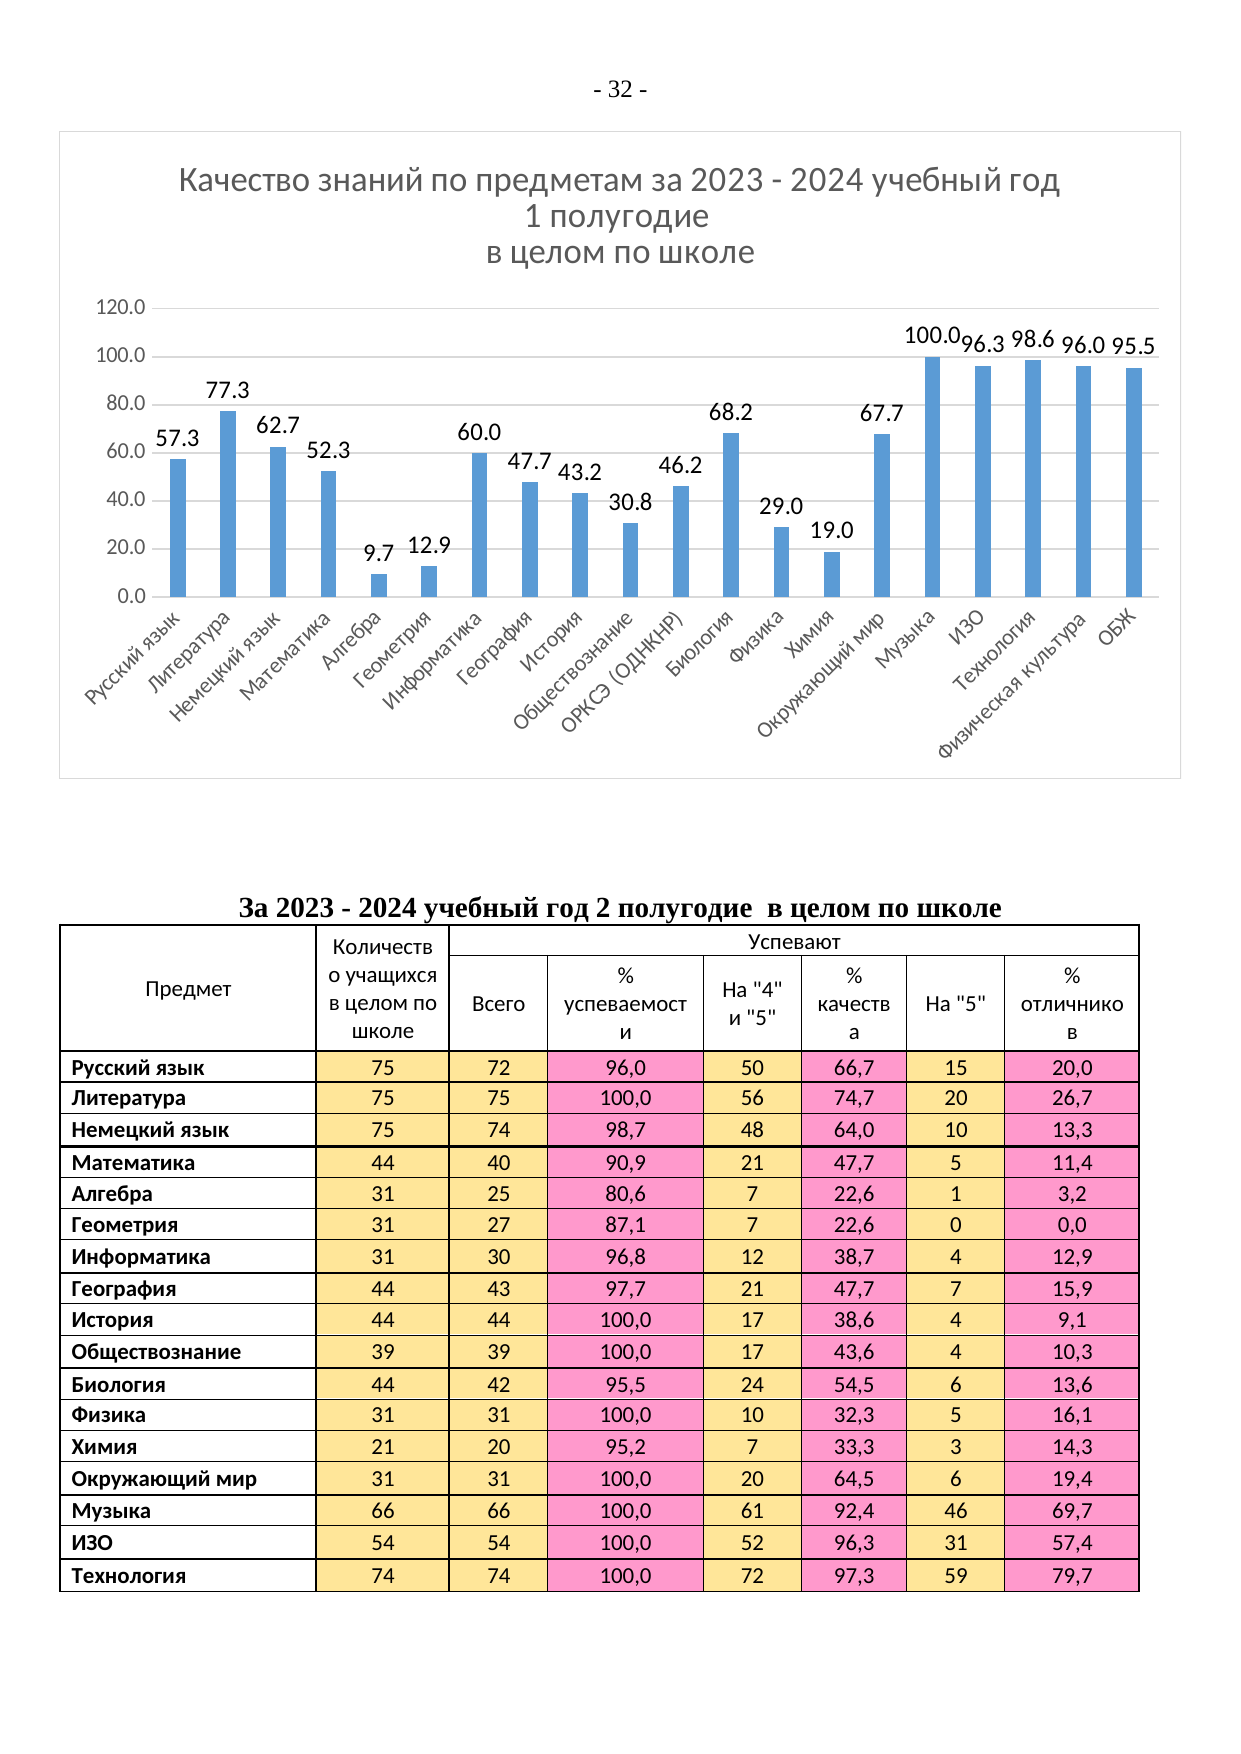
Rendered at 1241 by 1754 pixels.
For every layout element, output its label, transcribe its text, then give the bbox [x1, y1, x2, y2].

table_cell 72 [450, 1052, 547, 1081]
table_cell 24 [704, 1369, 801, 1398]
table_cell 22,6 [802, 1178, 906, 1208]
table_cell 21 [704, 1274, 801, 1303]
table_cell 15 [907, 1052, 1004, 1081]
table_cell 10 [704, 1400, 801, 1430]
table_cell 15,9 [1005, 1274, 1138, 1303]
table_cell Геометрия [61, 1209, 315, 1239]
table_cell 92,4 [802, 1496, 906, 1525]
table_cell 96,8 [548, 1240, 703, 1272]
table_cell 39 [450, 1336, 547, 1367]
table_cell 14,3 [1005, 1431, 1138, 1461]
table_cell 74 [317, 1560, 448, 1591]
table_cell 3 [907, 1431, 1004, 1461]
table_cell 31 [317, 1209, 448, 1239]
table_cell 0 [907, 1209, 1004, 1239]
table_cell 20 [450, 1431, 547, 1461]
table_cell 98,7 [548, 1114, 703, 1145]
table_cell 4 [907, 1336, 1004, 1367]
table_cell 11,4 [1005, 1148, 1138, 1177]
table_cell 30 [450, 1240, 547, 1272]
table_cell 52 [704, 1526, 801, 1558]
table_cell 80,6 [548, 1178, 703, 1208]
table_cell 20 [907, 1083, 1004, 1113]
table_cell 96,3 [802, 1526, 906, 1558]
table_cell 3,2 [1005, 1178, 1138, 1208]
table_cell 97,3 [802, 1560, 906, 1591]
table_cell Физика [61, 1400, 315, 1430]
table_cell 5 [907, 1400, 1004, 1430]
table_cell 31 [907, 1526, 1004, 1558]
table_cell 39 [317, 1336, 448, 1367]
table_cell 100,0 [548, 1336, 703, 1367]
table_cell 56 [704, 1083, 801, 1113]
table_cell 100,0 [548, 1304, 703, 1334]
table_cell Обществознание [61, 1336, 315, 1367]
table_cell 5 [907, 1148, 1004, 1177]
table_cell 6 [907, 1369, 1004, 1398]
table_cell 6 [907, 1462, 1004, 1494]
table_cell 20 [704, 1462, 801, 1494]
table_cell 75 [317, 1083, 448, 1113]
table_cell Биология [61, 1369, 315, 1398]
table_cell История [61, 1304, 315, 1334]
table_cell % успеваемости [548, 956, 703, 1050]
table_cell Математика [61, 1148, 315, 1177]
table_cell 54 [450, 1526, 547, 1558]
table_cell 72 [704, 1560, 801, 1591]
table_cell 54,5 [802, 1369, 906, 1398]
table_cell 17 [704, 1336, 801, 1367]
table_cell 100,0 [548, 1496, 703, 1525]
table_cell 66 [450, 1496, 547, 1525]
table_cell ИЗО [61, 1526, 315, 1558]
table_cell % качества [802, 956, 906, 1050]
table_cell 74 [450, 1560, 547, 1591]
table_cell 74 [450, 1114, 547, 1145]
table_cell 9,1 [1005, 1304, 1138, 1334]
table_cell 19,4 [1005, 1462, 1138, 1494]
table_cell 31 [450, 1462, 547, 1494]
table_cell 54 [317, 1526, 448, 1558]
table_cell 69,7 [1005, 1496, 1138, 1525]
table_cell 66 [317, 1496, 448, 1525]
table_cell 27 [450, 1209, 547, 1239]
table_cell 61 [704, 1496, 801, 1525]
table_cell 42 [450, 1369, 547, 1398]
table_cell 47,7 [802, 1274, 906, 1303]
table_cell Немецкий язык [61, 1114, 315, 1145]
table_cell Алгебра [61, 1178, 315, 1208]
table_header Успевают [450, 926, 1138, 955]
table_cell 90,9 [548, 1148, 703, 1177]
table_cell 47,7 [802, 1148, 906, 1177]
table_header Предмет [61, 926, 315, 1050]
table_cell 64,5 [802, 1462, 906, 1494]
table_cell 50 [704, 1052, 801, 1081]
table_cell 100,0 [548, 1560, 703, 1591]
table_cell 100,0 [548, 1083, 703, 1113]
table_cell 1 [907, 1178, 1004, 1208]
table_cell 75 [317, 1052, 448, 1081]
table_cell Всего [450, 956, 547, 1050]
table_cell 17 [704, 1304, 801, 1334]
table_cell 59 [907, 1560, 1004, 1591]
table_cell Музыка [61, 1496, 315, 1525]
table_cell 97,7 [548, 1274, 703, 1303]
table_cell 48 [704, 1114, 801, 1145]
table_cell Химия [61, 1431, 315, 1461]
table_cell 13,3 [1005, 1114, 1138, 1145]
table_cell 38,7 [802, 1240, 906, 1272]
table_cell 95,5 [548, 1369, 703, 1398]
table_cell 13,6 [1005, 1369, 1138, 1398]
table_cell 10 [907, 1114, 1004, 1145]
table_cell 96,0 [548, 1052, 703, 1081]
table_cell 100,0 [548, 1400, 703, 1430]
table_cell 20,0 [1005, 1052, 1138, 1081]
table_cell 44 [450, 1304, 547, 1334]
table_cell 44 [317, 1304, 448, 1334]
table_header Количество учащихся в целом по школе [317, 926, 448, 1050]
table_cell На "4" и "5" [704, 956, 801, 1050]
table_cell % отличников [1005, 956, 1138, 1050]
table_cell Литература [61, 1083, 315, 1113]
table_cell 33,3 [802, 1431, 906, 1461]
table_cell 31 [317, 1240, 448, 1272]
table_cell 75 [317, 1114, 448, 1145]
table_cell 95,2 [548, 1431, 703, 1461]
table_cell 44 [317, 1274, 448, 1303]
table_cell 21 [704, 1148, 801, 1177]
text За 2023 - 2024 учебный год 2 полугодие в целом по школе [59, 890, 1181, 923]
table_cell 25 [450, 1178, 547, 1208]
table_cell 66,7 [802, 1052, 906, 1081]
table_cell Окружающий мир [61, 1462, 315, 1494]
table_cell 75 [450, 1083, 547, 1113]
table_cell 12 [704, 1240, 801, 1272]
table_cell 31 [317, 1400, 448, 1430]
table_cell 7 [704, 1178, 801, 1208]
table_cell Технология [61, 1560, 315, 1591]
table_cell 16,1 [1005, 1400, 1138, 1430]
table_cell 26,7 [1005, 1083, 1138, 1113]
table_cell 7 [704, 1431, 801, 1461]
table_cell 43 [450, 1274, 547, 1303]
table_cell 44 [317, 1369, 448, 1398]
table_cell Информатика [61, 1240, 315, 1272]
table_cell 79,7 [1005, 1560, 1138, 1591]
table_cell 87,1 [548, 1209, 703, 1239]
table_cell На "5" [907, 956, 1004, 1050]
table_cell География [61, 1274, 315, 1303]
table_cell 31 [450, 1400, 547, 1430]
table_cell Русский язык [61, 1052, 315, 1081]
table_cell 64,0 [802, 1114, 906, 1145]
table_cell 31 [317, 1178, 448, 1208]
table_cell 21 [317, 1431, 448, 1461]
table_cell 40 [450, 1148, 547, 1177]
table_cell 4 [907, 1240, 1004, 1272]
table_cell 43,6 [802, 1336, 906, 1367]
table_cell 100,0 [548, 1462, 703, 1494]
table_cell 38,6 [802, 1304, 906, 1334]
table_cell 31 [317, 1462, 448, 1494]
table_cell 32,3 [802, 1400, 906, 1430]
table_cell 57,4 [1005, 1526, 1138, 1558]
table_cell 22,6 [802, 1209, 906, 1239]
table_cell 10,3 [1005, 1336, 1138, 1367]
table_cell 12,9 [1005, 1240, 1138, 1272]
table_cell 4 [907, 1304, 1004, 1334]
table_cell 7 [907, 1274, 1004, 1303]
table_cell 44 [317, 1148, 448, 1177]
table_cell 74,7 [802, 1083, 906, 1113]
table_cell 100,0 [548, 1526, 703, 1558]
table_cell 7 [704, 1209, 801, 1239]
table_cell 46 [907, 1496, 1004, 1525]
table_cell 0,0 [1005, 1209, 1138, 1239]
